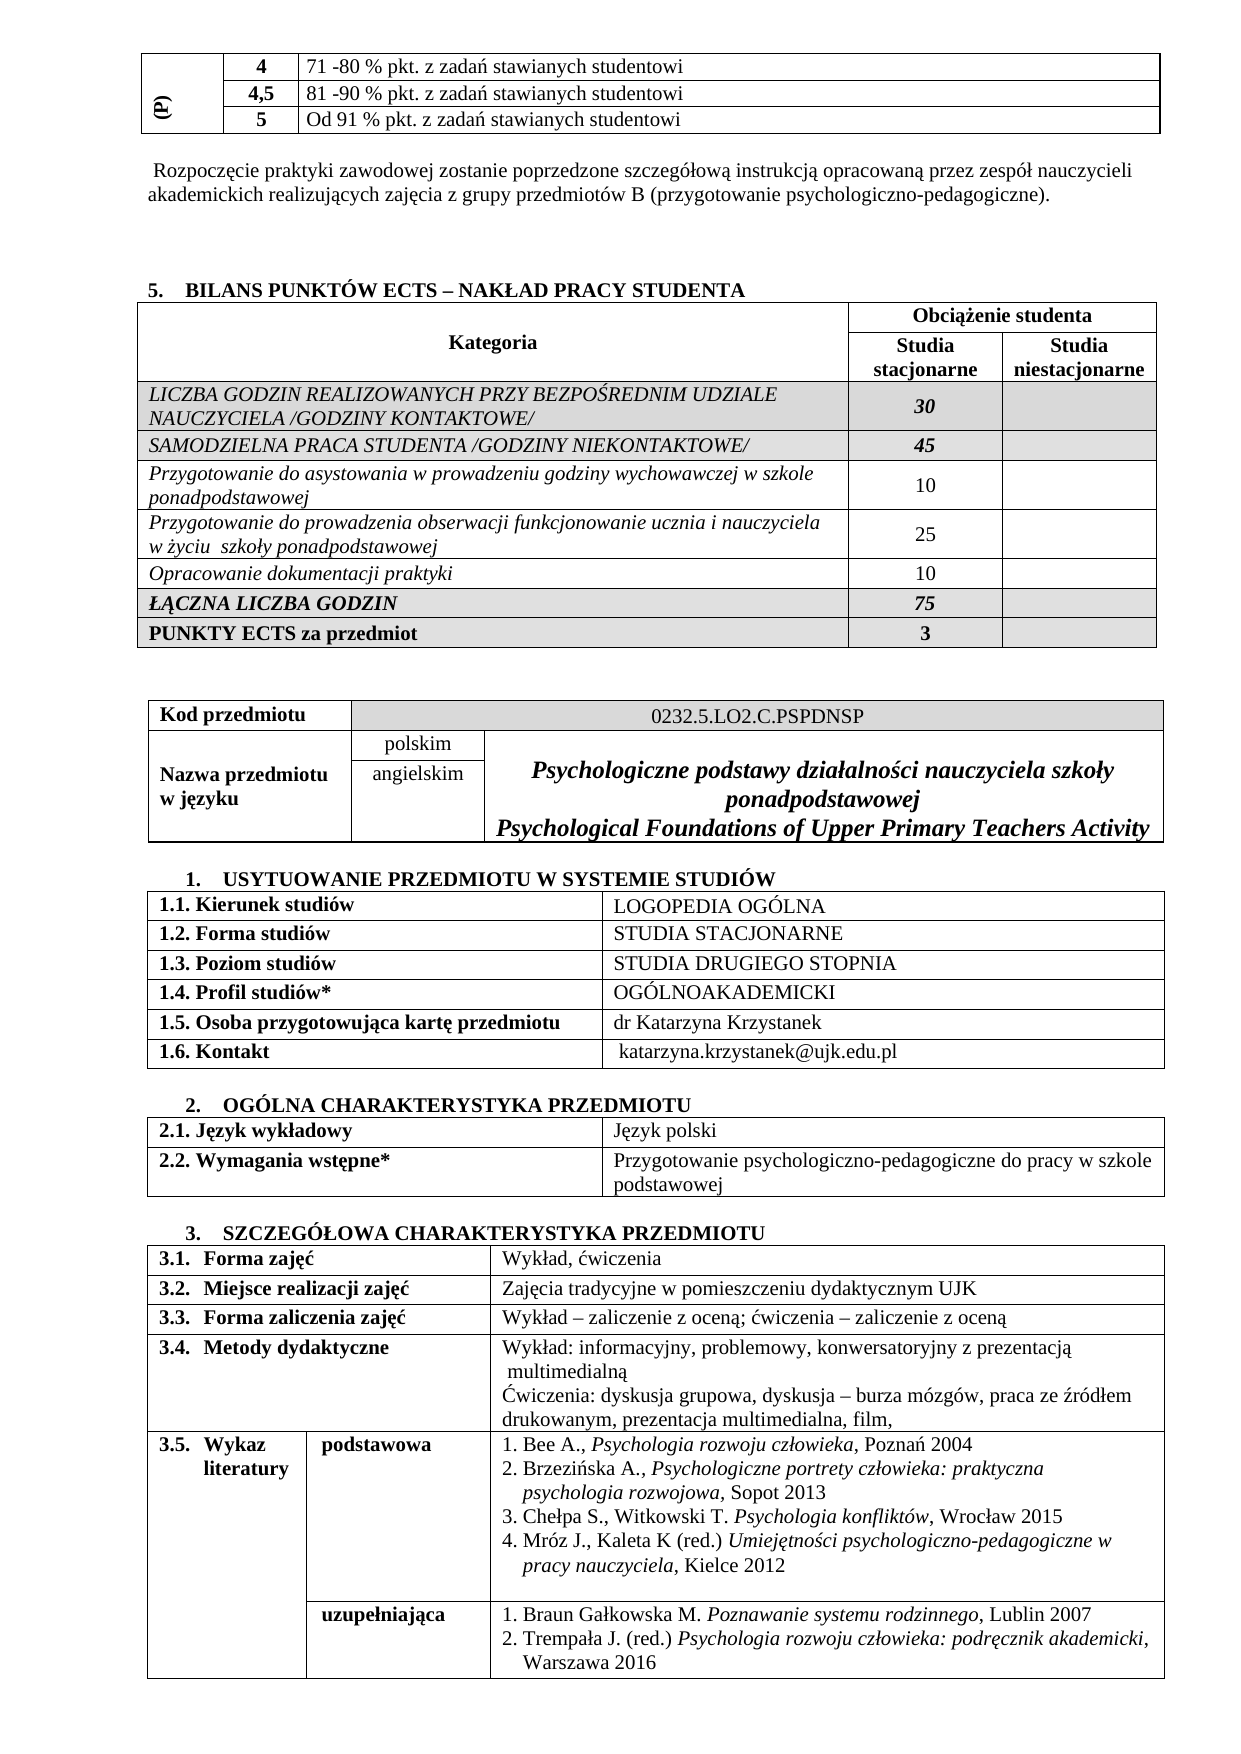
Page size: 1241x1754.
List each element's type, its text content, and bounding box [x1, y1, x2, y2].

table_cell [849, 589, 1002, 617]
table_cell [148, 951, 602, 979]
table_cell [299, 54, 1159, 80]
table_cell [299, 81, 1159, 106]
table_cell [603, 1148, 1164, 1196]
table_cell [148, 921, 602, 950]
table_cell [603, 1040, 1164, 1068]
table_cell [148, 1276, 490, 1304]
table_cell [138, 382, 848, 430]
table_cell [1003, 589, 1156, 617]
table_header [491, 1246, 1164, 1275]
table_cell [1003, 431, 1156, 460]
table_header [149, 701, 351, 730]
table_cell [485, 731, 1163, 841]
list OGÓLNA CHARAKTERYSTYKA PRZEDMIOTU [185, 1093, 1187, 1117]
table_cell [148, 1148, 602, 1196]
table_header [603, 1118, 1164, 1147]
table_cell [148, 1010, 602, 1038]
list USYTUOWANIE PRZEDMIOTU W SYSTEMIE STUDIÓW [185, 866, 1187, 891]
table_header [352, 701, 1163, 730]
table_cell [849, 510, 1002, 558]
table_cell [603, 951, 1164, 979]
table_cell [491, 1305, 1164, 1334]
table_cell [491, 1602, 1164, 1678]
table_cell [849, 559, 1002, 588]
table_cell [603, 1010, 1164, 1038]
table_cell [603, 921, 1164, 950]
list SZCZEGÓŁOWA CHARAKTERYSTYKA PRZEDMIOTU [185, 1221, 1187, 1245]
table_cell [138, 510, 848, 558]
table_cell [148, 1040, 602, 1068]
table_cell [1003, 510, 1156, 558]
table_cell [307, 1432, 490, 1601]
text Rozpoczęcie praktyki zawodowej zostanie poprzedzone szczegółową instrukcją opracowaną przez zespół nauczycieli akademickich realizujących zajęcia z grupy przedmiotów B (przygotowanie psychologiczno-pedagogiczne). [148, 158, 1187, 206]
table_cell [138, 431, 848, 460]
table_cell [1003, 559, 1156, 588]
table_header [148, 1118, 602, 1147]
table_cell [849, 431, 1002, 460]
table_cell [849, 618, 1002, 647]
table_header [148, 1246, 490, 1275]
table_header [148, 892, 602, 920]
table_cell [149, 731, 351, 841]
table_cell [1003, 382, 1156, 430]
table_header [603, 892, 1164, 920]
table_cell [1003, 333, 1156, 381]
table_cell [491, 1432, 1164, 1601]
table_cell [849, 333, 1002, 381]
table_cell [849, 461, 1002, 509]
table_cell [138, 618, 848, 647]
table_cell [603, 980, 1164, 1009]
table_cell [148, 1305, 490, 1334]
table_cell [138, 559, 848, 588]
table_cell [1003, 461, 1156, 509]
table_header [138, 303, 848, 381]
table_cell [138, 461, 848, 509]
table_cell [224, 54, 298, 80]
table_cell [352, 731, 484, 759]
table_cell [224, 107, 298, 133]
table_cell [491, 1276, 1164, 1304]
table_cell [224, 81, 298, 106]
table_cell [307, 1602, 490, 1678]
list BILANS PUNKTÓW ECTS – NAKŁAD PRACY STUDENTA [148, 278, 1187, 302]
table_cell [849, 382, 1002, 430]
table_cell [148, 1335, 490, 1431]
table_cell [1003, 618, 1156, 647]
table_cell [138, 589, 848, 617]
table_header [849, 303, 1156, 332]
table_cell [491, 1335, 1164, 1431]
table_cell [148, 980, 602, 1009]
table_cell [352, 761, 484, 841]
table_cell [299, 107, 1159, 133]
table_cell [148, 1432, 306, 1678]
